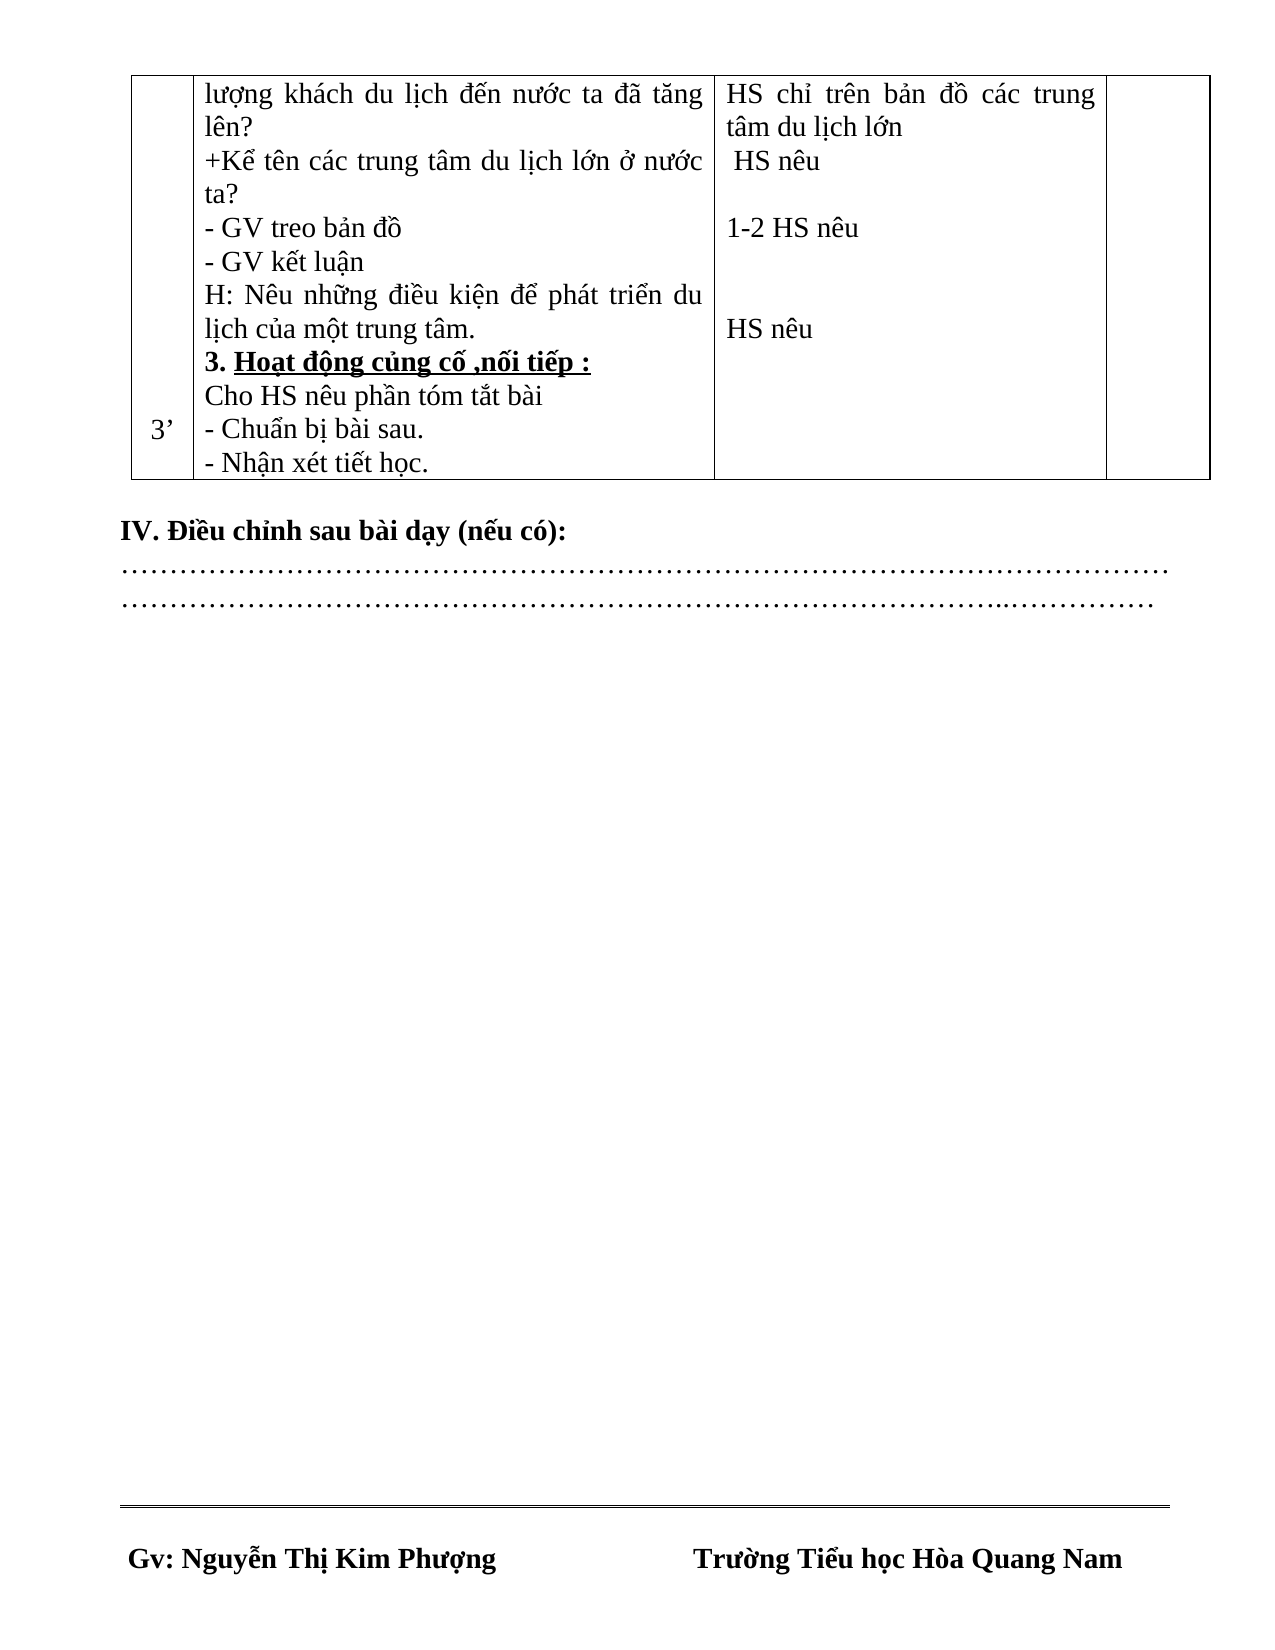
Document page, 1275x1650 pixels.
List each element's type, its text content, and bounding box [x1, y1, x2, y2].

text ………………………………………………………………………………………………………………………………………………………………………………..…………… [120, 547, 1170, 614]
table_cell 5’ 14’ 13’ 3’ [132, 76, 193, 478]
table_cell [1107, 76, 1209, 478]
text IV. Điều chỉnh sau bài dạy (nếu có): [120, 513, 1170, 547]
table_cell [715, 76, 1106, 478]
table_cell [194, 76, 714, 478]
